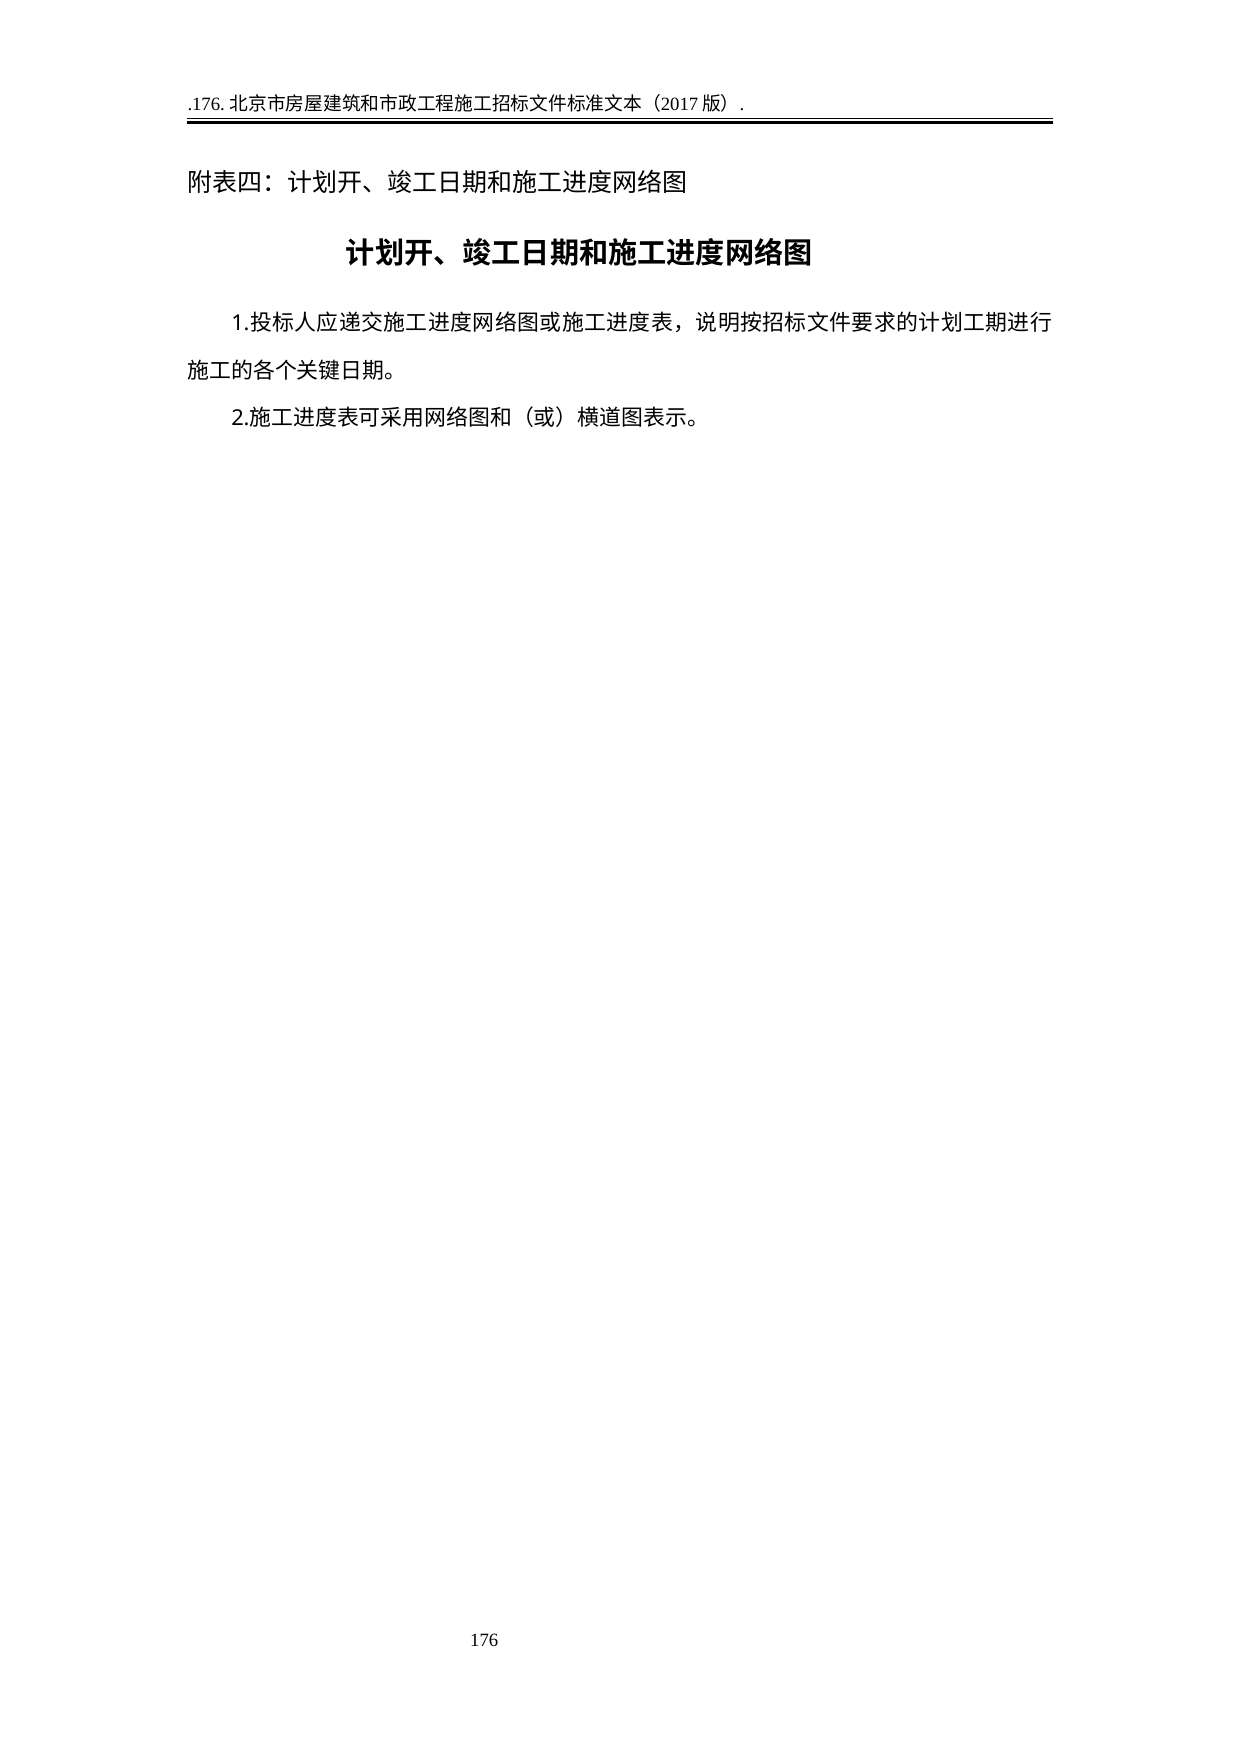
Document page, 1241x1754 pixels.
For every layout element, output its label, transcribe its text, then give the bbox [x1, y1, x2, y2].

text 2.施工进度表可采用网络图和（或）横道图表示。 [187, 400, 1053, 432]
text 计划开、竣工日期和施工进度网络图 [187, 229, 1053, 272]
text 附表四：计划开、竣工日期和施工进度网络图 [187, 162, 1053, 199]
text 1.投标人应递交施工进度网络图或施工进度表，说明按招标文件要求的计划工期进行施工的各个关键日期。 [187, 305, 1053, 384]
